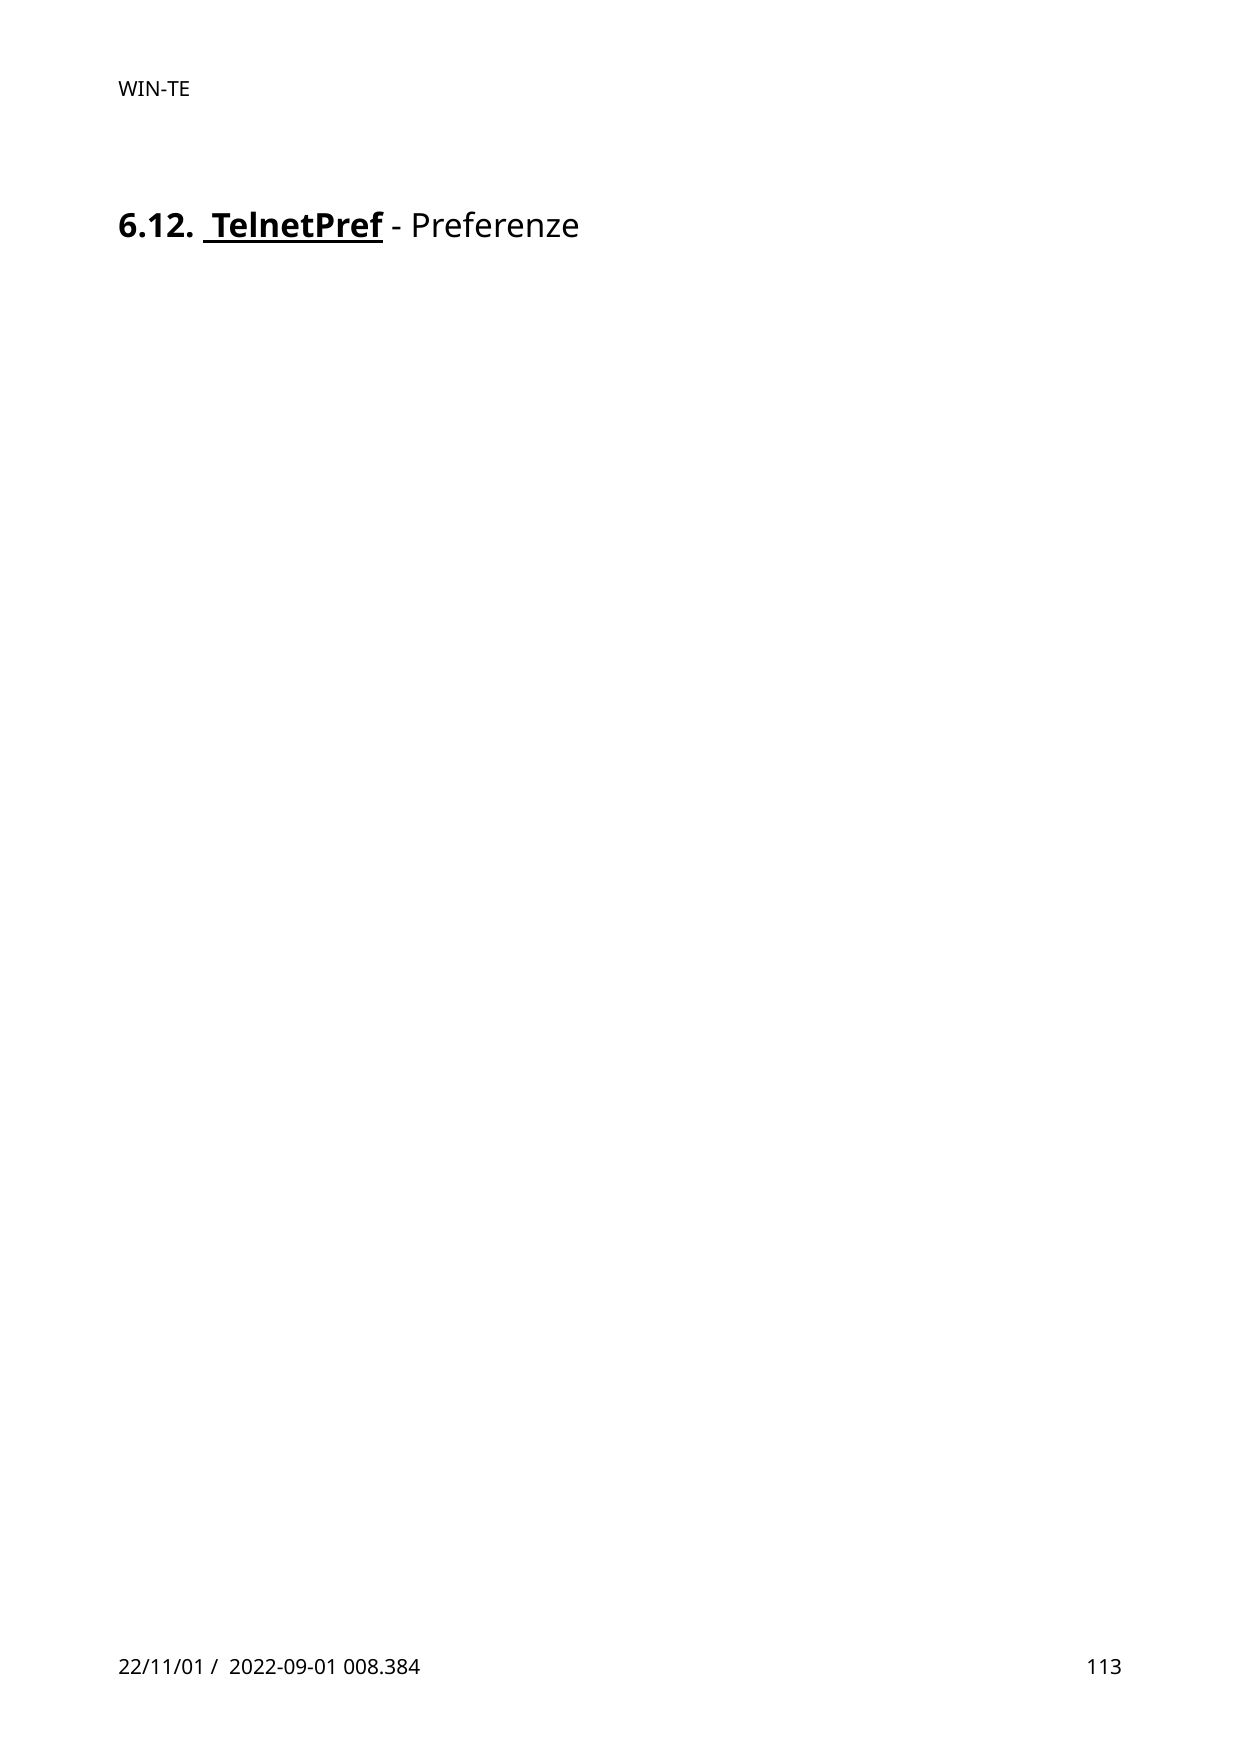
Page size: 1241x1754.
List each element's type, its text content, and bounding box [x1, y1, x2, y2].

subtitle 6.12. TelnetPref - Preferenze [118, 202, 1122, 248]
